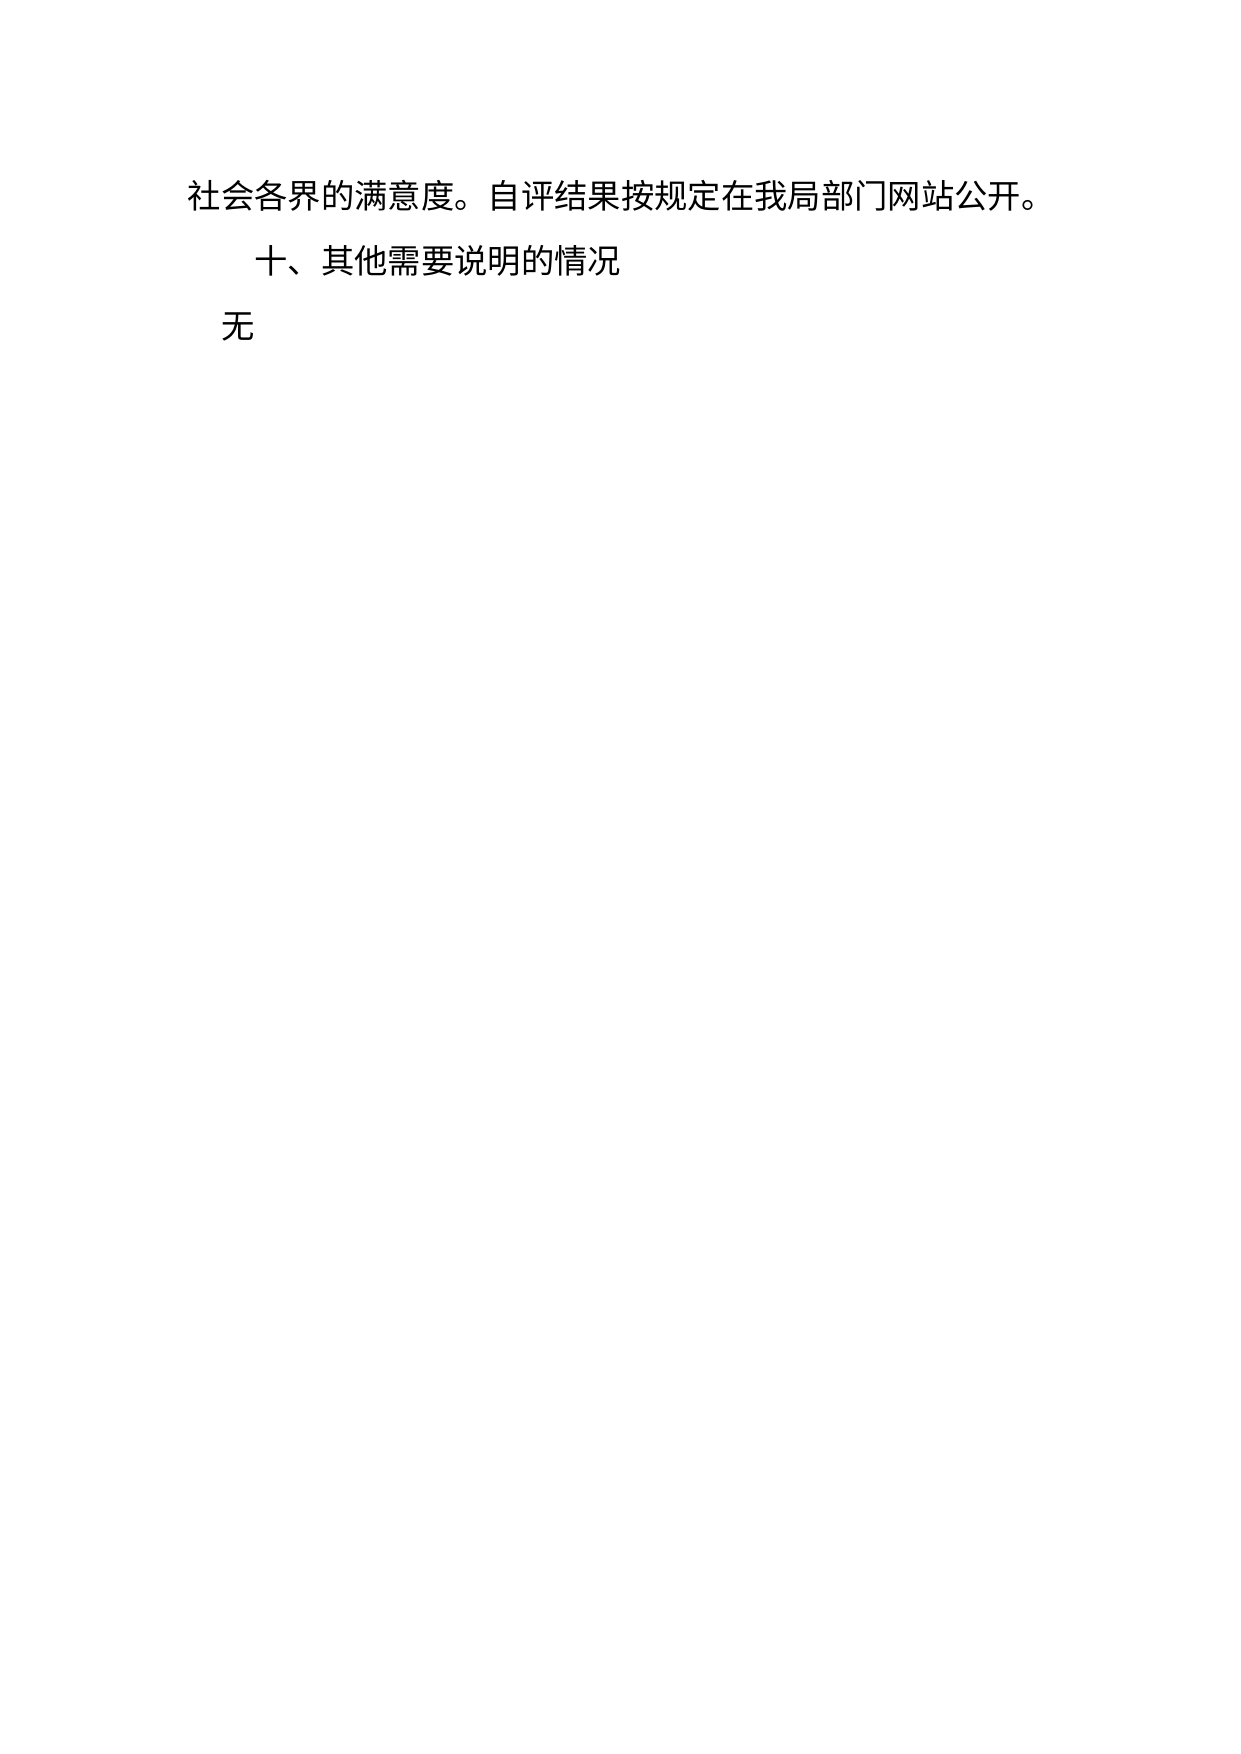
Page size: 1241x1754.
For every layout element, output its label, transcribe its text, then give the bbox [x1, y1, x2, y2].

text 十、其他需要说明的情况 [187, 227, 1053, 292]
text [187, 162, 1053, 227]
text 无 [187, 292, 1053, 357]
